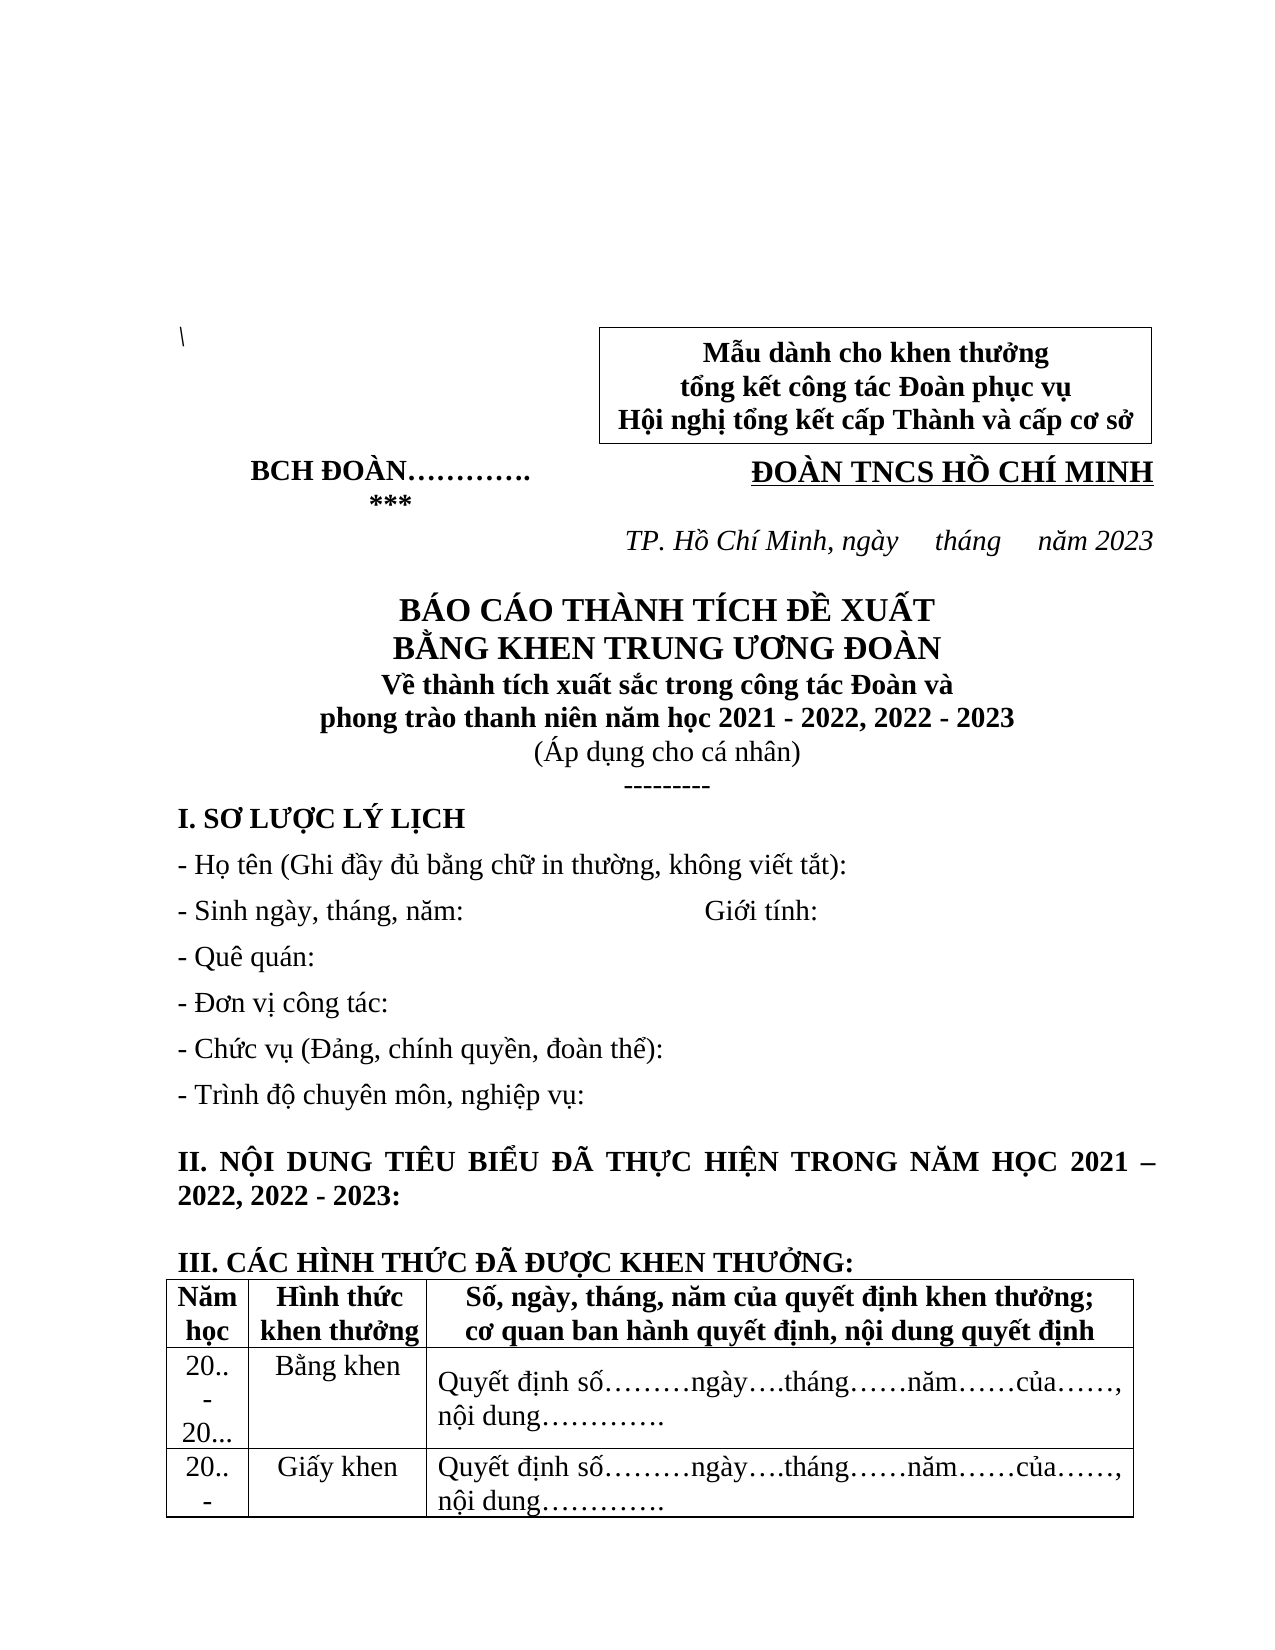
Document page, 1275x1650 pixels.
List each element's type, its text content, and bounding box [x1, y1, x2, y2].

table_header Số, ngày, tháng, năm của quyết định khen thưởng; cơ quan ban hành quyết định, nội dung quyết định [427, 1280, 1133, 1347]
text (Áp dụng cho cá nhân) [177, 734, 1157, 767]
text - Trình độ chuyên môn, nghiệp vụ: [177, 1077, 1157, 1111]
text II. NỘI DUNG TIÊU BIỂU ĐÃ THỰC HIỆN TRONG NĂM HỌC 2021 – 2022, 2022 - 2023: [177, 1144, 1157, 1211]
text I. SƠ LƯỢC LÝ LỊCH [177, 801, 1157, 834]
text - Quê quán: [177, 939, 1157, 973]
text - Đơn vị công tác: [177, 985, 1157, 1019]
table_header ĐOÀN TNCS HỒ CHÍ MINH TP. Hồ Chí Minh, ngày tháng năm 2023 [612, 454, 1165, 557]
table_header Năm học [167, 1280, 248, 1347]
table_cell Bằng khen [249, 1348, 426, 1448]
text BẰNG KHEN TRUNG ƯƠNG ĐOÀN Về thành tích xuất sắc trong công tác Đoàn và [177, 628, 1157, 700]
text - Sinh ngày, tháng, năm: Giới tính: [177, 893, 1157, 927]
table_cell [427, 1348, 1133, 1448]
table_cell 20.. - 20... [167, 1449, 248, 1516]
table_cell 20.. - 20... [167, 1348, 248, 1448]
text BÁO CÁO THÀNH TÍCH ĐỀ XUẤT [177, 590, 1157, 628]
text - Họ tên (Ghi đầy đủ bằng chữ in thường, không viết tắt): [177, 847, 1157, 881]
text \ [177, 319, 1157, 353]
text III. CÁC HÌNH THỨC ĐÃ ĐƯỢC KHEN THƯỞNG: [177, 1245, 1157, 1278]
table_header Hình thức khen thưởng [249, 1280, 426, 1347]
text - Chức vụ (Đảng, chính quyền, đoàn thể): [177, 1031, 1157, 1065]
table_header BCH ĐOÀN…………. *** [169, 454, 612, 557]
table_cell Giấy khen [249, 1449, 426, 1516]
text --------- [177, 767, 1157, 801]
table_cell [427, 1449, 1133, 1516]
text phong trào thanh niên năm học 2021 - 2022, 2022 - 2023 [177, 700, 1157, 734]
